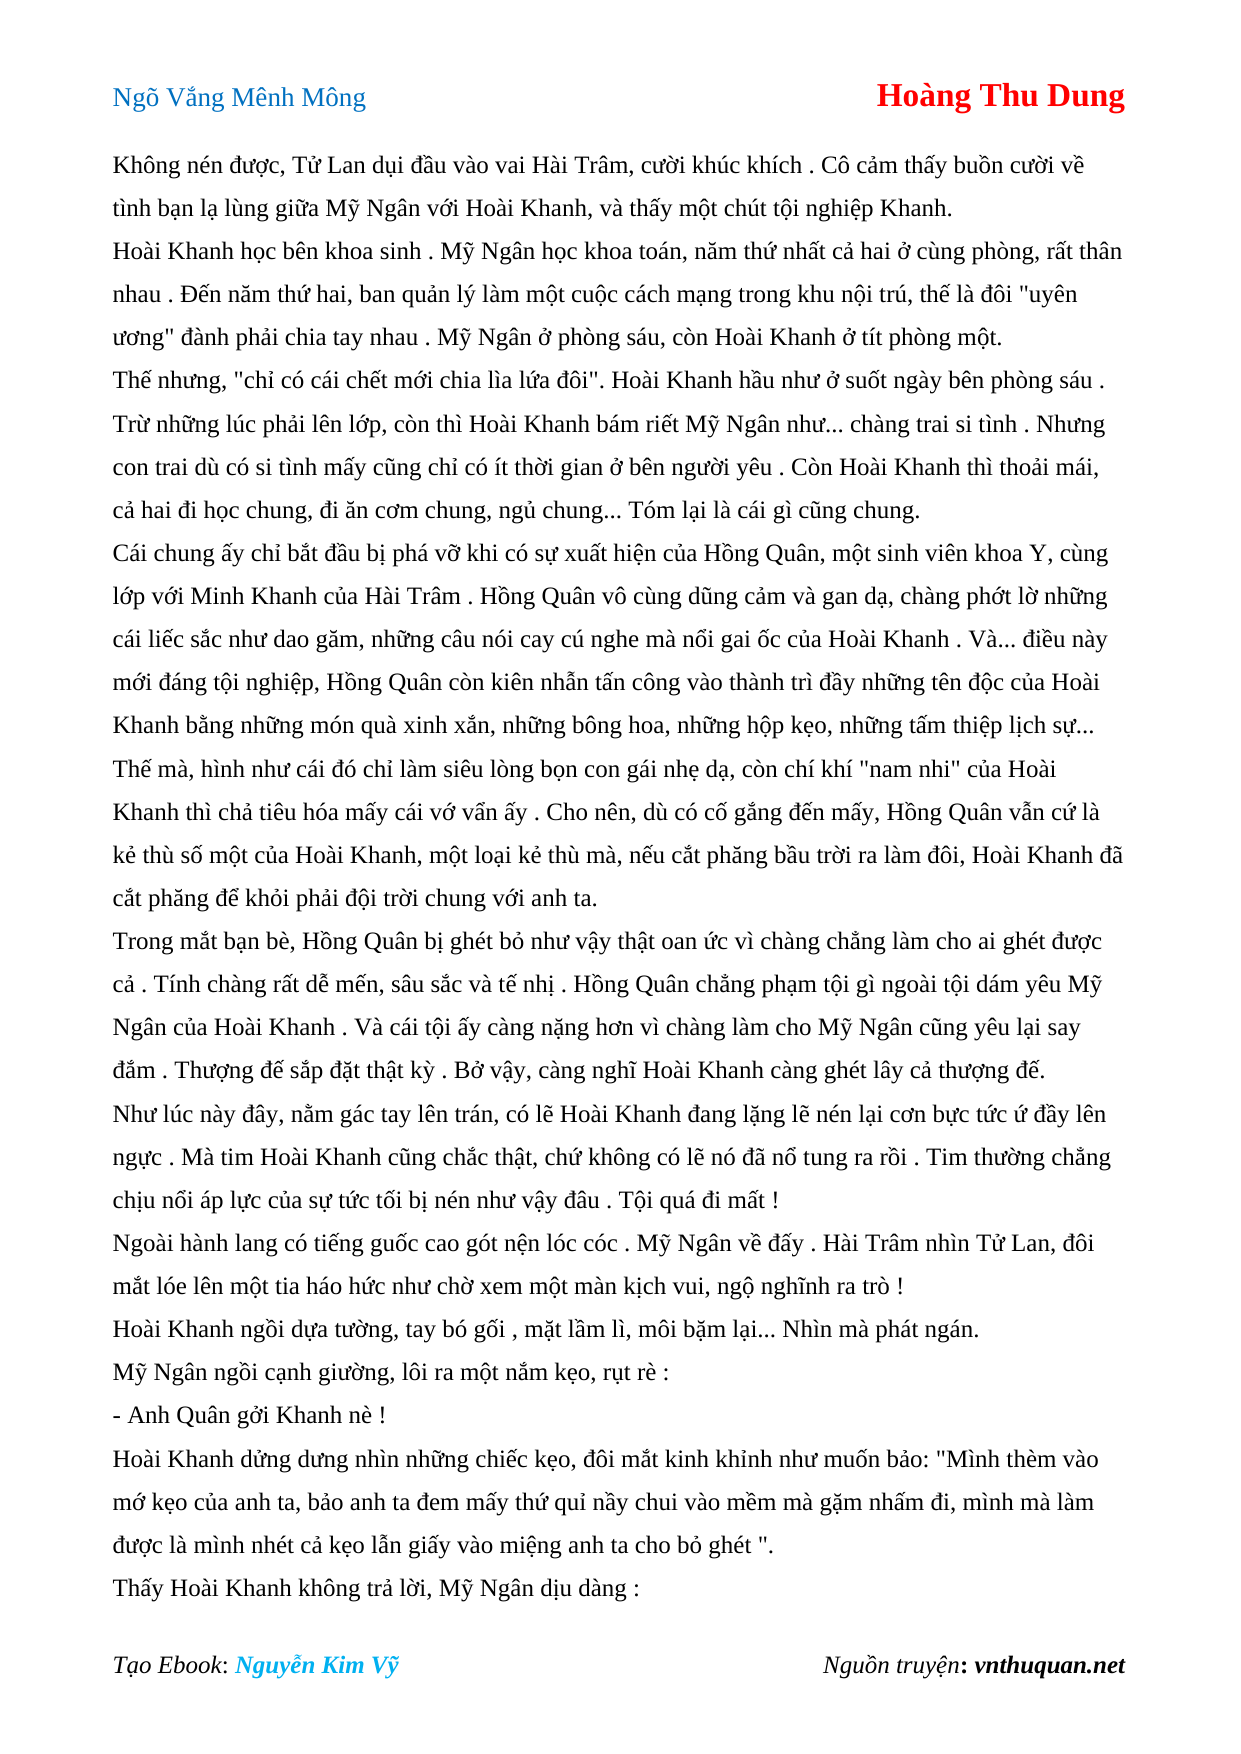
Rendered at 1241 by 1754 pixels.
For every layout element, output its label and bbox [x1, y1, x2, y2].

text [112, 150, 1128, 1602]
